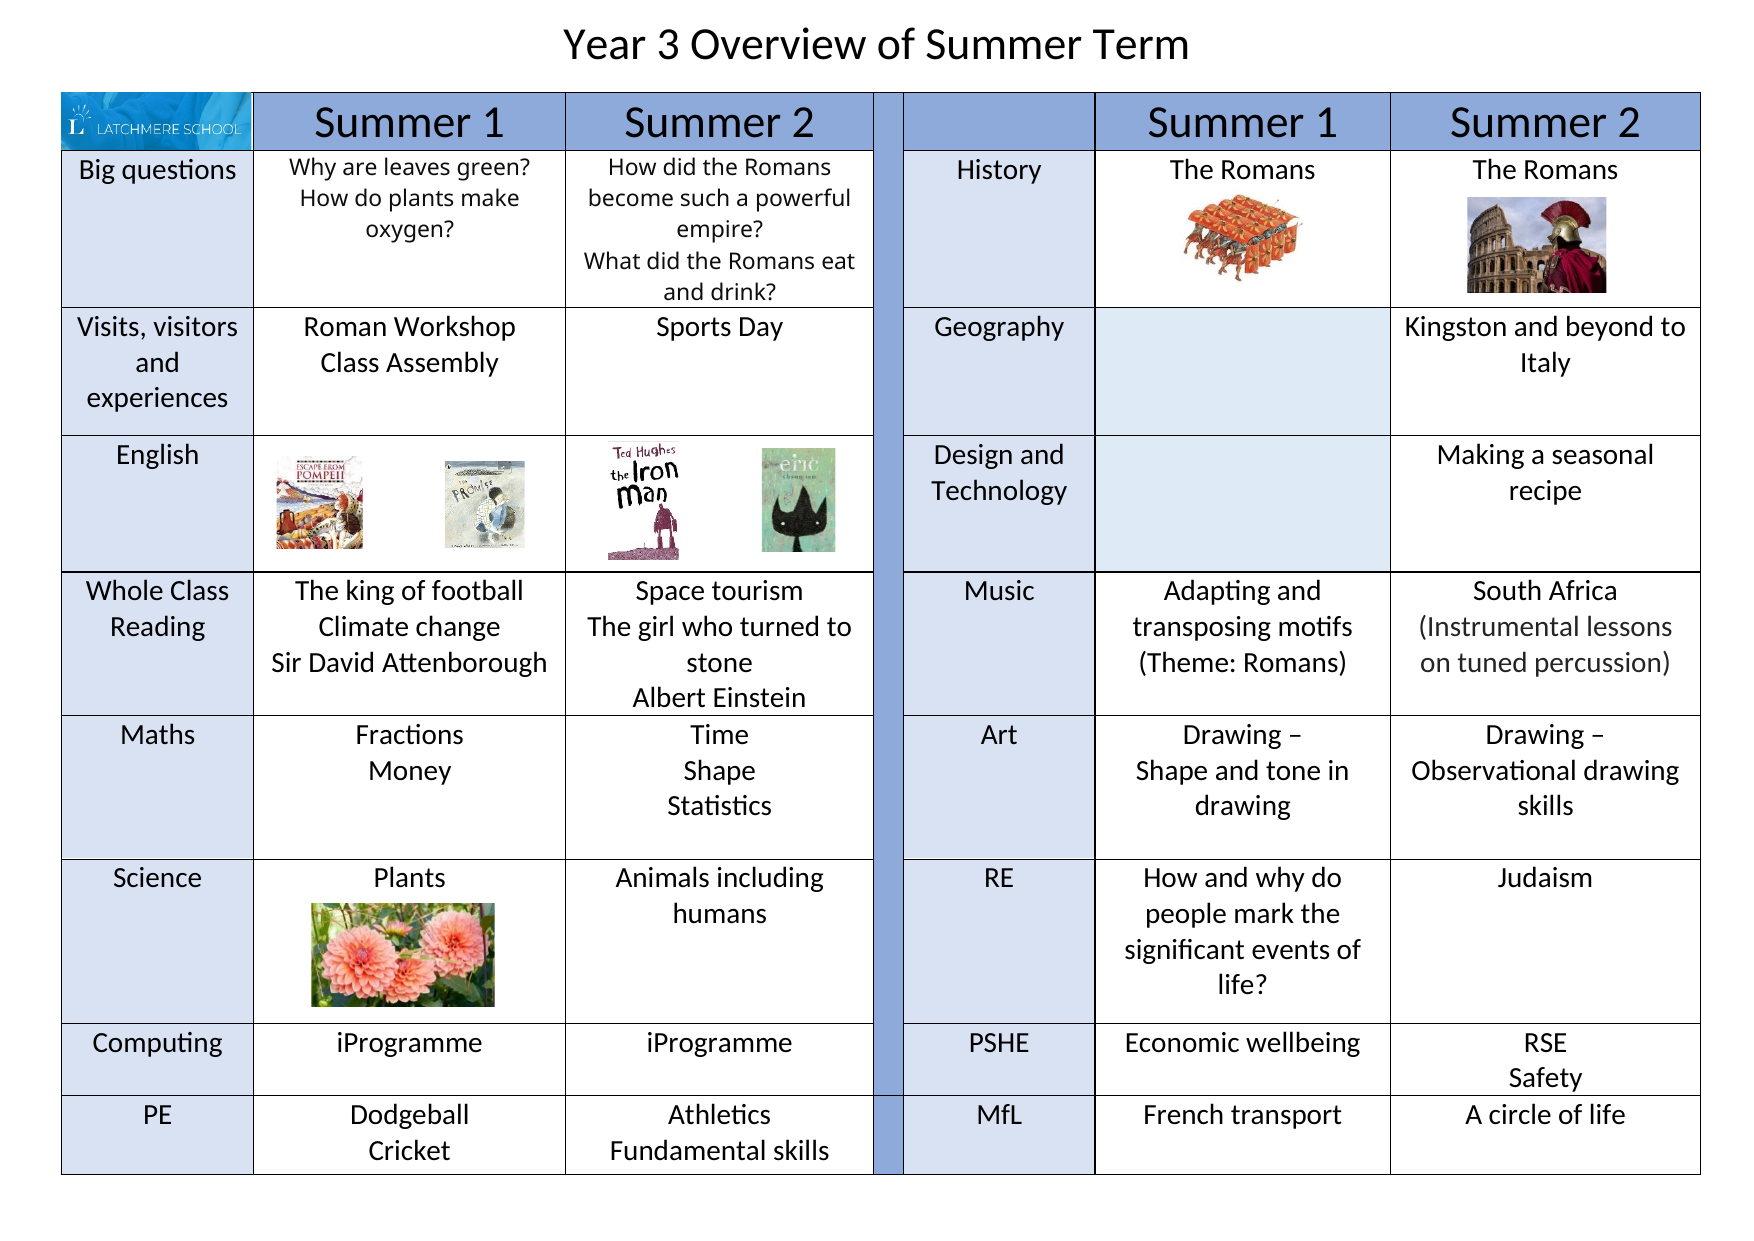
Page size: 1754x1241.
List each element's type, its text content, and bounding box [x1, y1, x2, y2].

table_header Summer 1 [1096, 93, 1390, 150]
picture [61, 139, 73, 150]
table_cell A circle of life [1391, 1096, 1700, 1174]
table_cell Maths [62, 716, 253, 858]
table_cell Space tourism The girl who turned to stone Albert Einstein [566, 573, 873, 715]
picture [443, 461, 524, 546]
table_cell Science [62, 860, 253, 1023]
table_cell Drawing – Shape and tone in drawing [1096, 716, 1390, 858]
table_cell The Romans [1096, 151, 1390, 307]
table_cell PE [62, 1096, 253, 1174]
table_cell Dodgeball Cricket [254, 1096, 565, 1174]
table_cell How did the Romans become such a powerful empire? What did the Romans eat and drink? [566, 151, 873, 307]
table_cell Why are leaves green? How do plants make oxygen? [254, 151, 565, 307]
table_cell Kingston and beyond to Italy [1391, 308, 1700, 435]
table_cell Sports Day [566, 308, 873, 435]
table_cell RE [904, 860, 1094, 1023]
picture [311, 903, 495, 1007]
table_header Summer 1 [254, 93, 565, 150]
table_header [904, 93, 1094, 150]
table_cell RSE Safety [1391, 1024, 1700, 1095]
table_cell Fractions Money [254, 716, 565, 858]
table_header Summer 2 [1391, 93, 1700, 150]
table_cell Music [904, 573, 1094, 715]
table_cell Adapting and transposing motifs (Theme: Romans) [1096, 573, 1390, 715]
table_cell Geography [904, 308, 1094, 435]
table_cell Economic wellbeing [1096, 1024, 1390, 1095]
table_cell [874, 1096, 903, 1174]
picture [61, 92, 252, 150]
table_cell iProgramme [254, 1024, 565, 1095]
table_cell Art [904, 716, 1094, 858]
table_header [874, 93, 903, 1095]
table_cell Plants [254, 860, 565, 1023]
picture [606, 441, 679, 557]
table_cell Athletics Fundamental skills [566, 1096, 873, 1174]
table_cell French transport [1096, 1096, 1390, 1174]
picture [275, 456, 363, 547]
table_cell South Africa (Instrumental lessons on tuned percussion) [1391, 573, 1700, 715]
table_cell English [62, 436, 253, 571]
table_cell Roman Workshop Class Assembly [254, 308, 565, 435]
table_cell Computing [62, 1024, 253, 1095]
table_cell [254, 436, 565, 571]
picture [760, 448, 836, 549]
table_cell iProgramme [566, 1024, 873, 1095]
table_cell [1096, 436, 1390, 571]
table_cell The king of football Climate change Sir David Attenborough [254, 573, 565, 715]
table_cell Design and Technology [904, 436, 1094, 571]
table_cell Whole Class Reading [62, 573, 253, 715]
table_header Summer 2 [566, 93, 873, 150]
picture [1177, 186, 1307, 287]
table_cell Big questions [62, 151, 253, 307]
table_cell How and why do people mark the significant events of life? [1096, 860, 1390, 1023]
picture [1465, 197, 1607, 292]
table_cell Time Shape Statistics [566, 716, 873, 858]
table_cell Making a seasonal recipe [1391, 436, 1700, 571]
table_cell PSHE [904, 1024, 1094, 1095]
table_cell Drawing – Observational drawing skills [1391, 716, 1700, 858]
table_cell History [904, 151, 1094, 307]
table_cell Visits, visitors and experiences [62, 308, 253, 435]
table_cell The Romans [1391, 151, 1700, 307]
table_cell [566, 436, 873, 571]
table_cell Animals including humans [566, 860, 873, 1023]
text Year 3 Overview of Summer Term [150, 15, 1604, 71]
table_cell [1096, 308, 1390, 435]
table_cell Judaism [1391, 860, 1700, 1023]
table_cell MfL [904, 1096, 1094, 1174]
